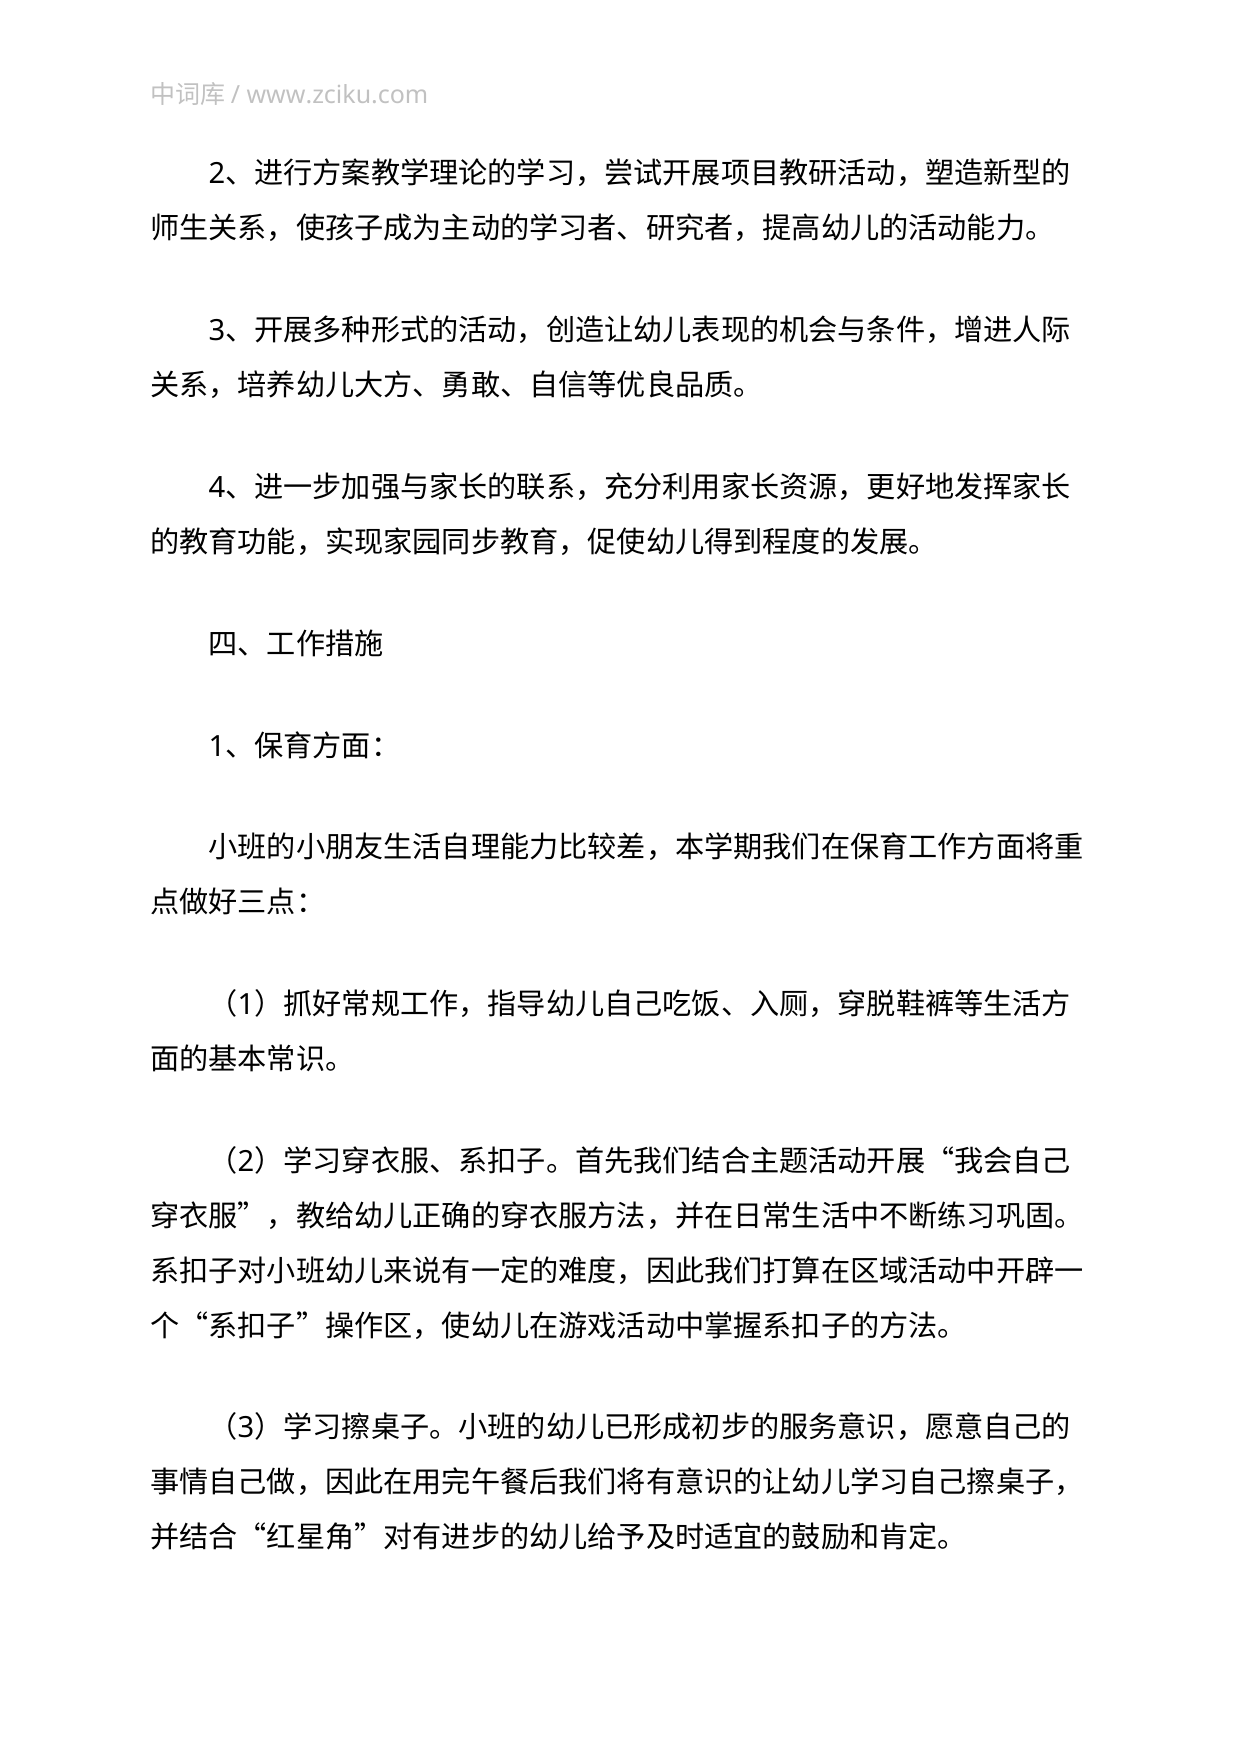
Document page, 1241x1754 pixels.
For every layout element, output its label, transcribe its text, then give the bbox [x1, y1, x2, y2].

text 小班的小朋友生活自理能力比较差，本学期我们在保育工作方面将重点做好三点： [150, 824, 1090, 921]
text 1、保育方面： [150, 722, 1090, 764]
text 2、进行方案教学理论的学习，尝试开展项目教研活动，塑造新型的师生关系，使孩子成为主动的学习者、研究者，提高幼儿的活动能力。 [150, 150, 1090, 247]
text （2）学习穿衣服、系扣子。首先我们结合主题活动开展“我会自己穿衣服”，教给幼儿正确的穿衣服方法，并在日常生活中不断练习巩固。系扣子对小班幼儿来说有一定的难度，因此我们打算在区域活动中开辟一个“系扣子”操作区，使幼儿在游戏活动中掌握系扣子的方法。 [150, 1137, 1090, 1344]
text 4、进一步加强与家长的联系，充分利用家长资源，更好地发挥家长的教育功能，实现家园同步教育，促使幼儿得到程度的发展。 [150, 463, 1090, 561]
text 3、开展多种形式的活动，创造让幼儿表现的机会与条件，增进人际关系，培养幼儿大方、勇敢、自信等优良品质。 [150, 307, 1090, 404]
text （3）学习擦桌子。小班的幼儿已形成初步的服务意识，愿意自己的事情自己做，因此在用完午餐后我们将有意识的让幼儿学习自己擦桌子，并结合“红星角”对有进步的幼儿给予及时适宜的鼓励和肯定。 [150, 1404, 1090, 1556]
text 四、工作措施 [150, 620, 1090, 663]
text （1）抓好常规工作，指导幼儿自己吃饭、入厕，穿脱鞋裤等生活方面的基本常识。 [150, 981, 1090, 1078]
